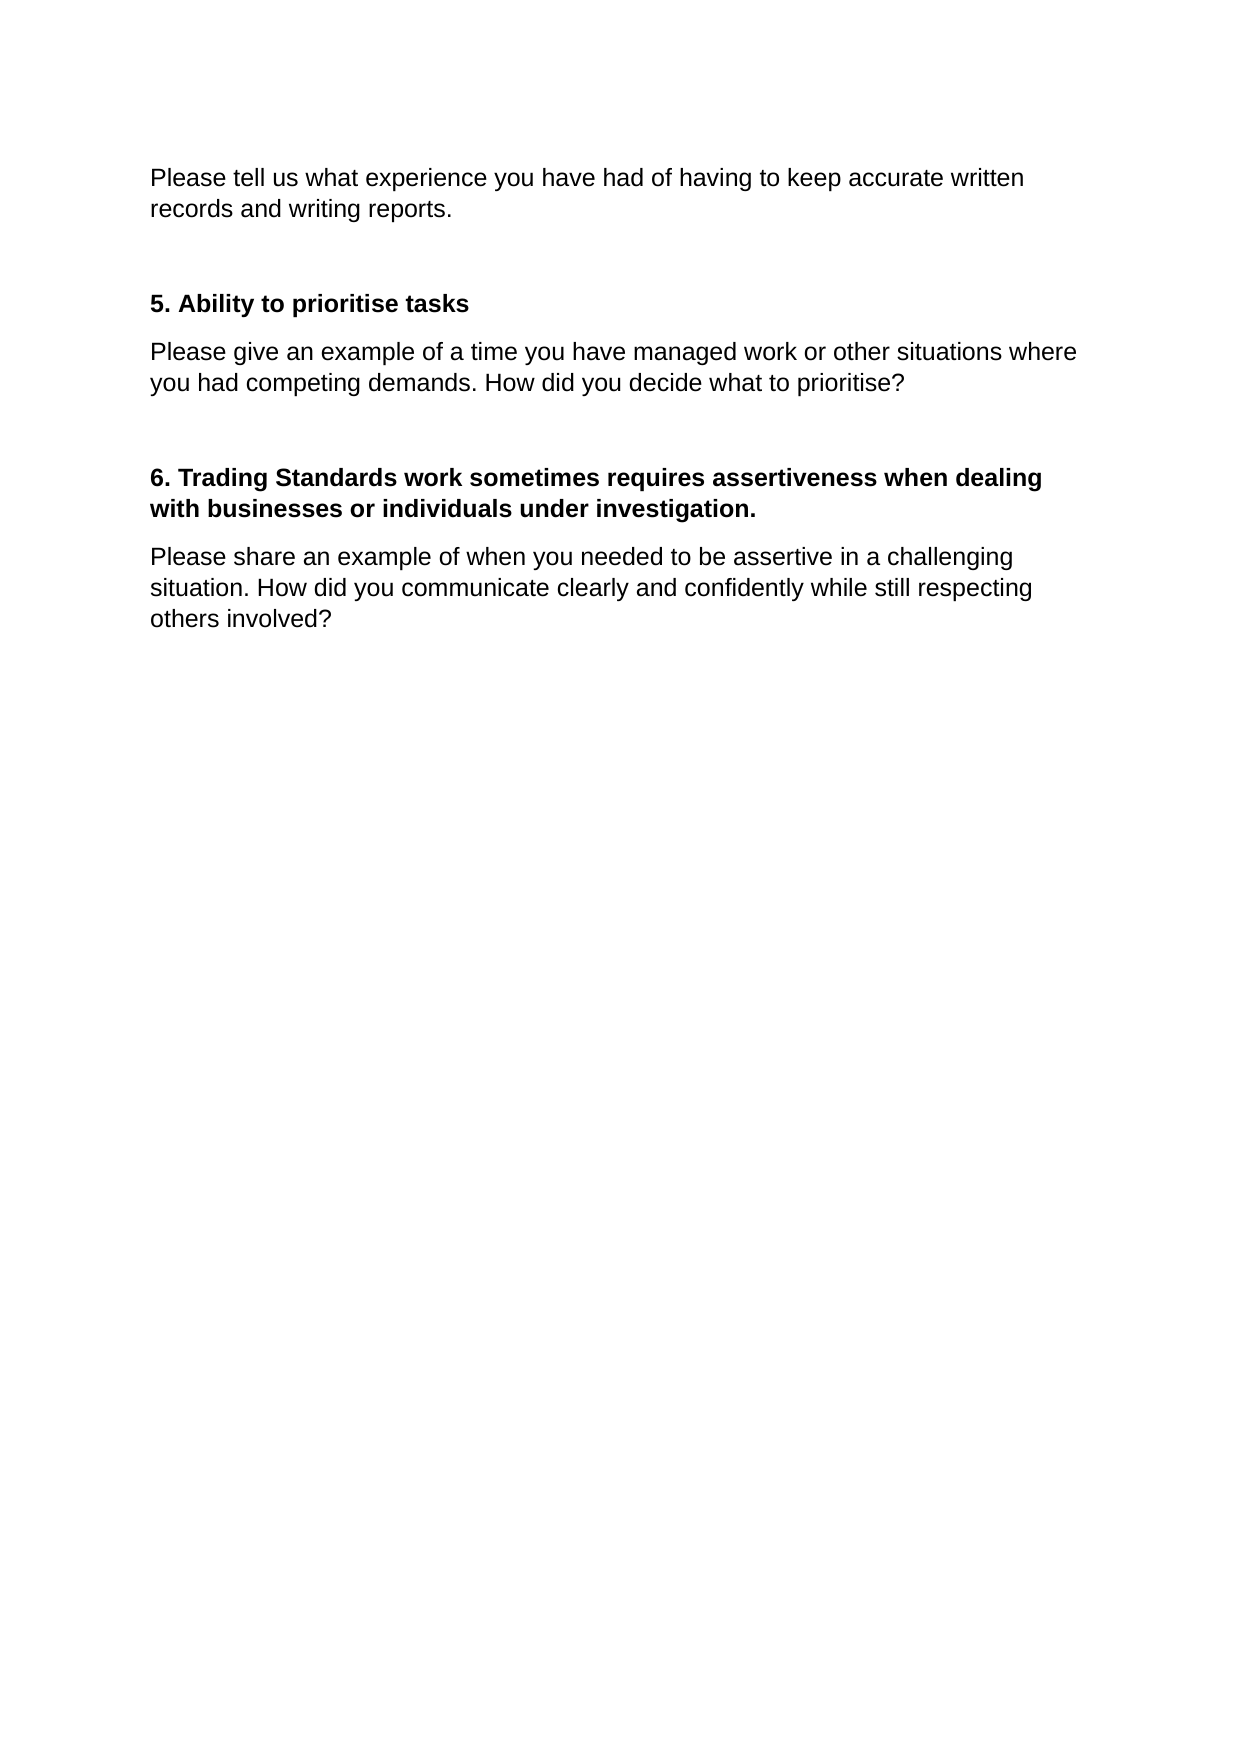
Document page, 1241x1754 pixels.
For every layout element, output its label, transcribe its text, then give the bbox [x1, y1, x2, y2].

text 5. Ability to prioritise tasks [150, 289, 1090, 318]
text 6. Trading Standards work sometimes requires assertiveness when dealing with businesses or individuals under investigation. [150, 463, 1090, 523]
text Please tell us what experience you have had of having to keep accurate written records and writing reports. [150, 162, 1090, 222]
text Please give an example of a time you have managed work or other situations where you had competing demands. How did you decide what to prioritise? [150, 337, 1090, 396]
text Please share an example of when you needed to be assertive in a challenging situation. How did you communicate clearly and confidently while still respecting others involved? [150, 542, 1090, 633]
